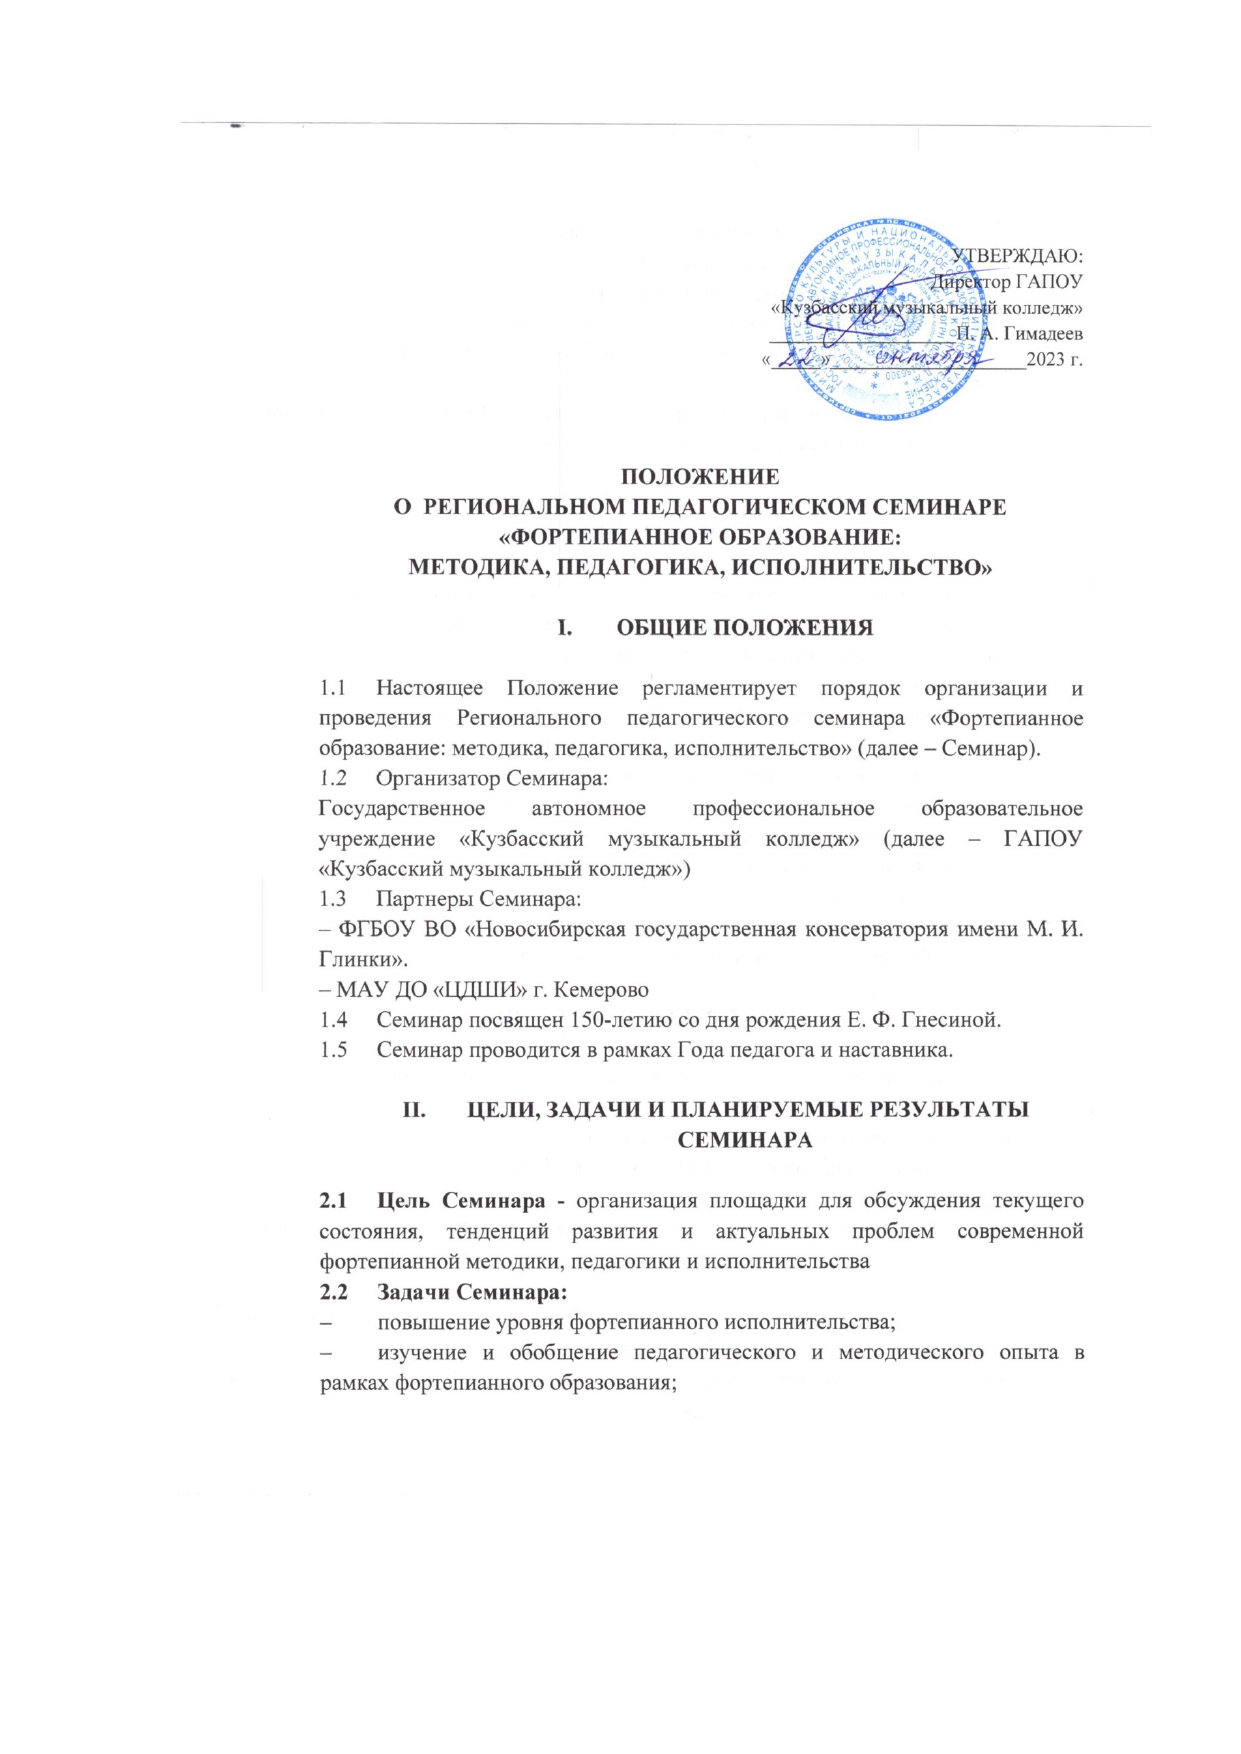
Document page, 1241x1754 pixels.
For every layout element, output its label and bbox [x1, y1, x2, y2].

picture [177, 118, 1152, 1496]
